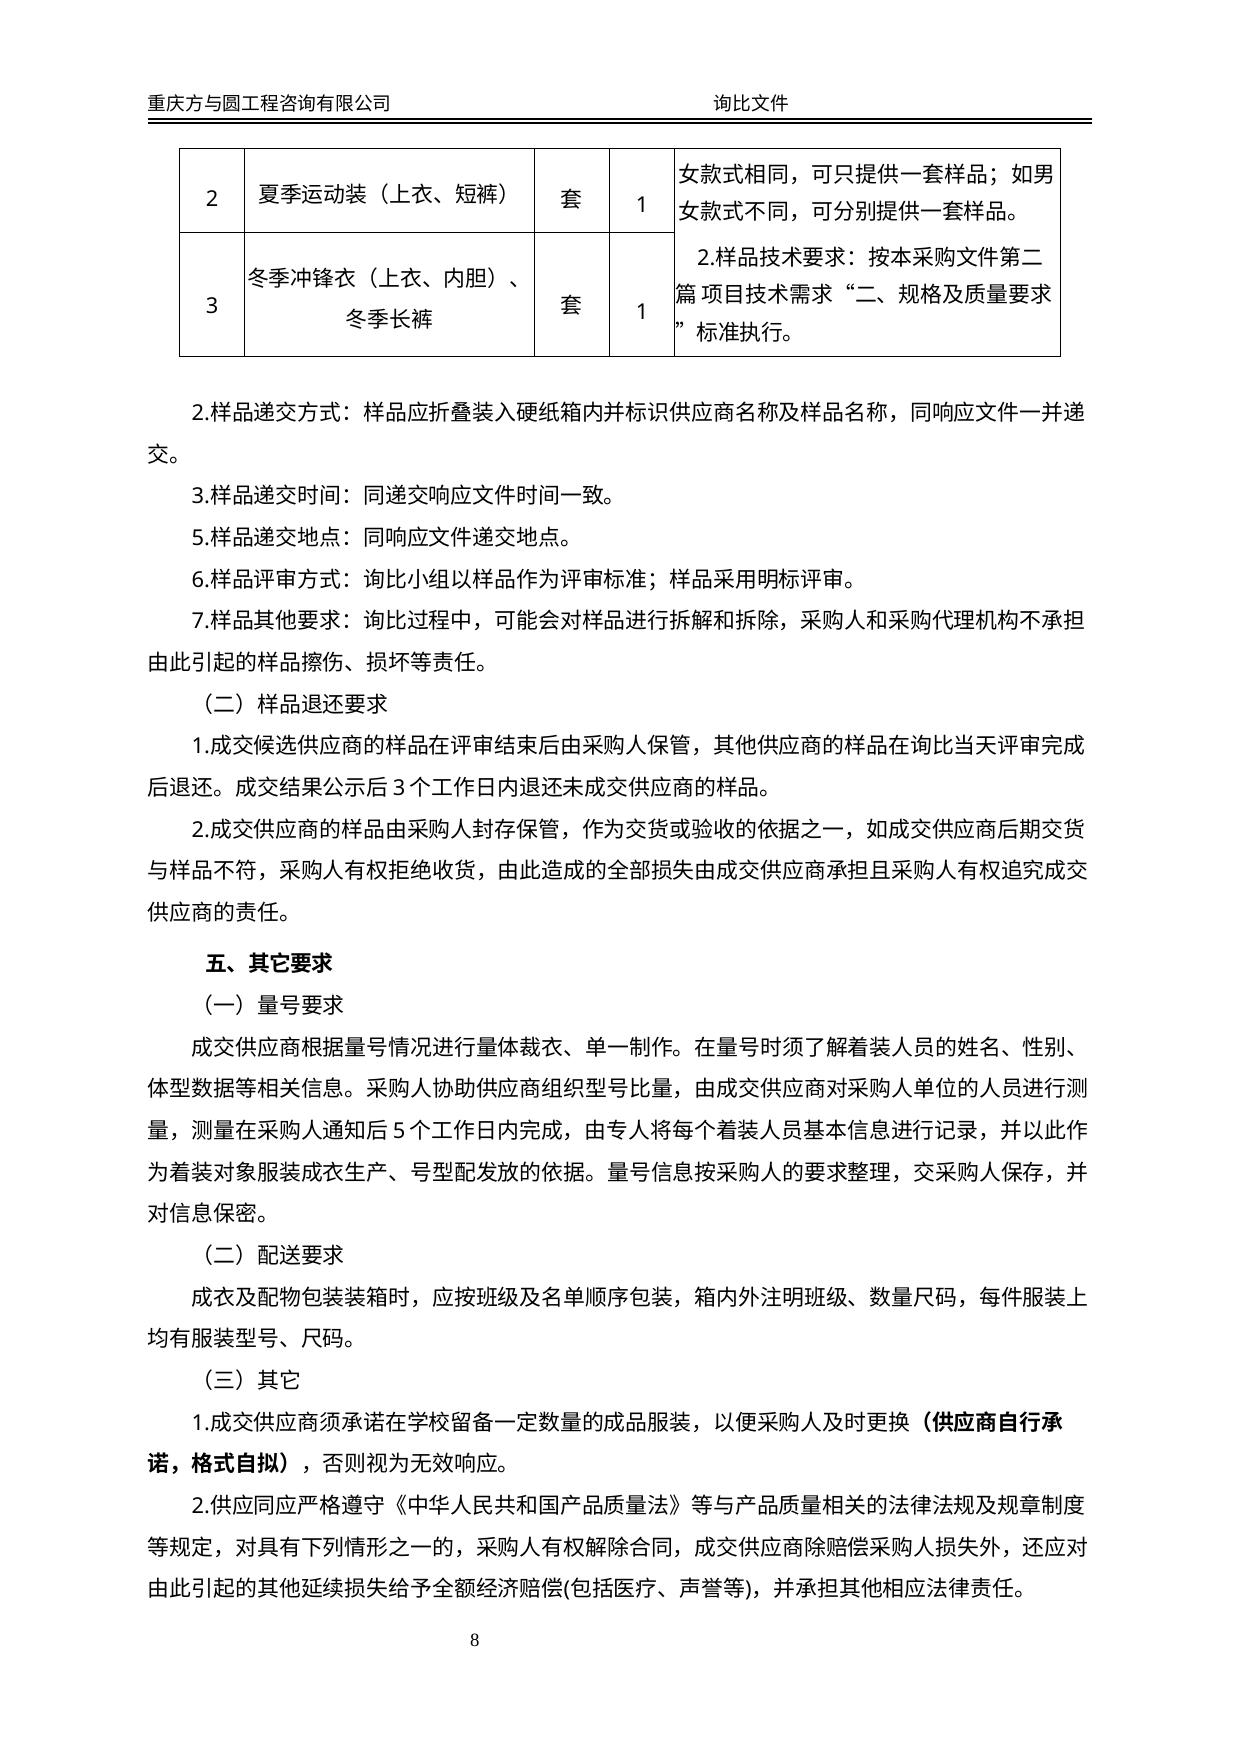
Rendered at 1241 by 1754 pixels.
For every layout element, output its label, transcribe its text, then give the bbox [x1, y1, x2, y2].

text 2.样品递交方式：样品应折叠装入硬纸箱内并标识供应商名称及样品名称，同响应文件一并递交。 [148, 387, 1092, 470]
text 五、其它要求 [205, 938, 1092, 980]
table_cell 2 [180, 149, 244, 232]
table_cell 冬季冲锋衣（上衣、内胆）、冬季长裤 [245, 233, 534, 356]
table_cell 3 [180, 233, 244, 356]
text 3.样品递交时间：同递交响应文件时间一致。 [148, 470, 1092, 512]
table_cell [675, 149, 1060, 356]
text （三）其它 [148, 1355, 1092, 1397]
text 7.样品其他要求：询比过程中，可能会对样品进行拆解和拆除，采购人和采购代理机构不承担由此引起的样品擦伤、损坏等责任。 [148, 595, 1092, 679]
table_cell 1 [610, 149, 674, 232]
text （一）量号要求 [148, 980, 1092, 1022]
text （二）配送要求 [148, 1230, 1092, 1272]
text 1.成交供应商须承诺在学校留备一定数量的成品服装，以便采购人及时更换（供应商自行承诺，格式自拟），否则视为无效响应。 [148, 1397, 1092, 1480]
text 5.样品递交地点：同响应文件递交地点。 [148, 512, 1092, 554]
table_cell 1 [610, 233, 674, 356]
table_cell 套 [535, 149, 609, 232]
table_cell 夏季运动装（上衣、短裤） [245, 149, 534, 232]
text 成衣及配物包装装箱时，应按班级及名单顺序包装，箱内外注明班级、数量尺码，每件服装上均有服装型号、尺码。 [148, 1272, 1092, 1355]
text 成交供应商根据量号情况进行量体裁衣、单一制作。在量号时须了解着装人员的姓名、性别、体型数据等相关信息。采购人协助供应商组织型号比量，由成交供应商对采购人单位的人员进行测量，测量在采购人通知后5个工作日内完成，由专人将每个着装人员基本信息进行记录，并以此作为着装对象服装成衣生产、号型配发放的依据。量号信息按采购人的要求整理，交采购人保存，并对信息保密。 [148, 1022, 1092, 1230]
text 1.成交候选供应商的样品在评审结束后由采购人保管，其他供应商的样品在询比当天评审完成后退还。成交结果公示后3个工作日内退还未成交供应商的样品。 [148, 720, 1092, 804]
text 2.供应同应严格遵守《中华人民共和国产品质量法》等与产品质量相关的法律法规及规章制度等规定，对具有下列情形之一的，采购人有权解除合同，成交供应商除赔偿采购人损失外，还应对由此引起的其他延续损失给予全额经济赔偿(包括医疗、声誉等)，并承担其他相应法律责任。 [148, 1480, 1092, 1605]
text 6.样品评审方式：询比小组以样品作为评审标准；样品采用明标评审。 [148, 554, 1092, 595]
text 2.成交供应商的样品由采购人封存保管，作为交货或验收的依据之一，如成交供应商后期交货与样品不符，采购人有权拒绝收货，由此造成的全部损失由成交供应商承担且采购人有权追究成交供应商的责任。 [148, 804, 1092, 929]
text （二）样品退还要求 [148, 679, 1092, 720]
table_cell 套 [535, 233, 609, 356]
